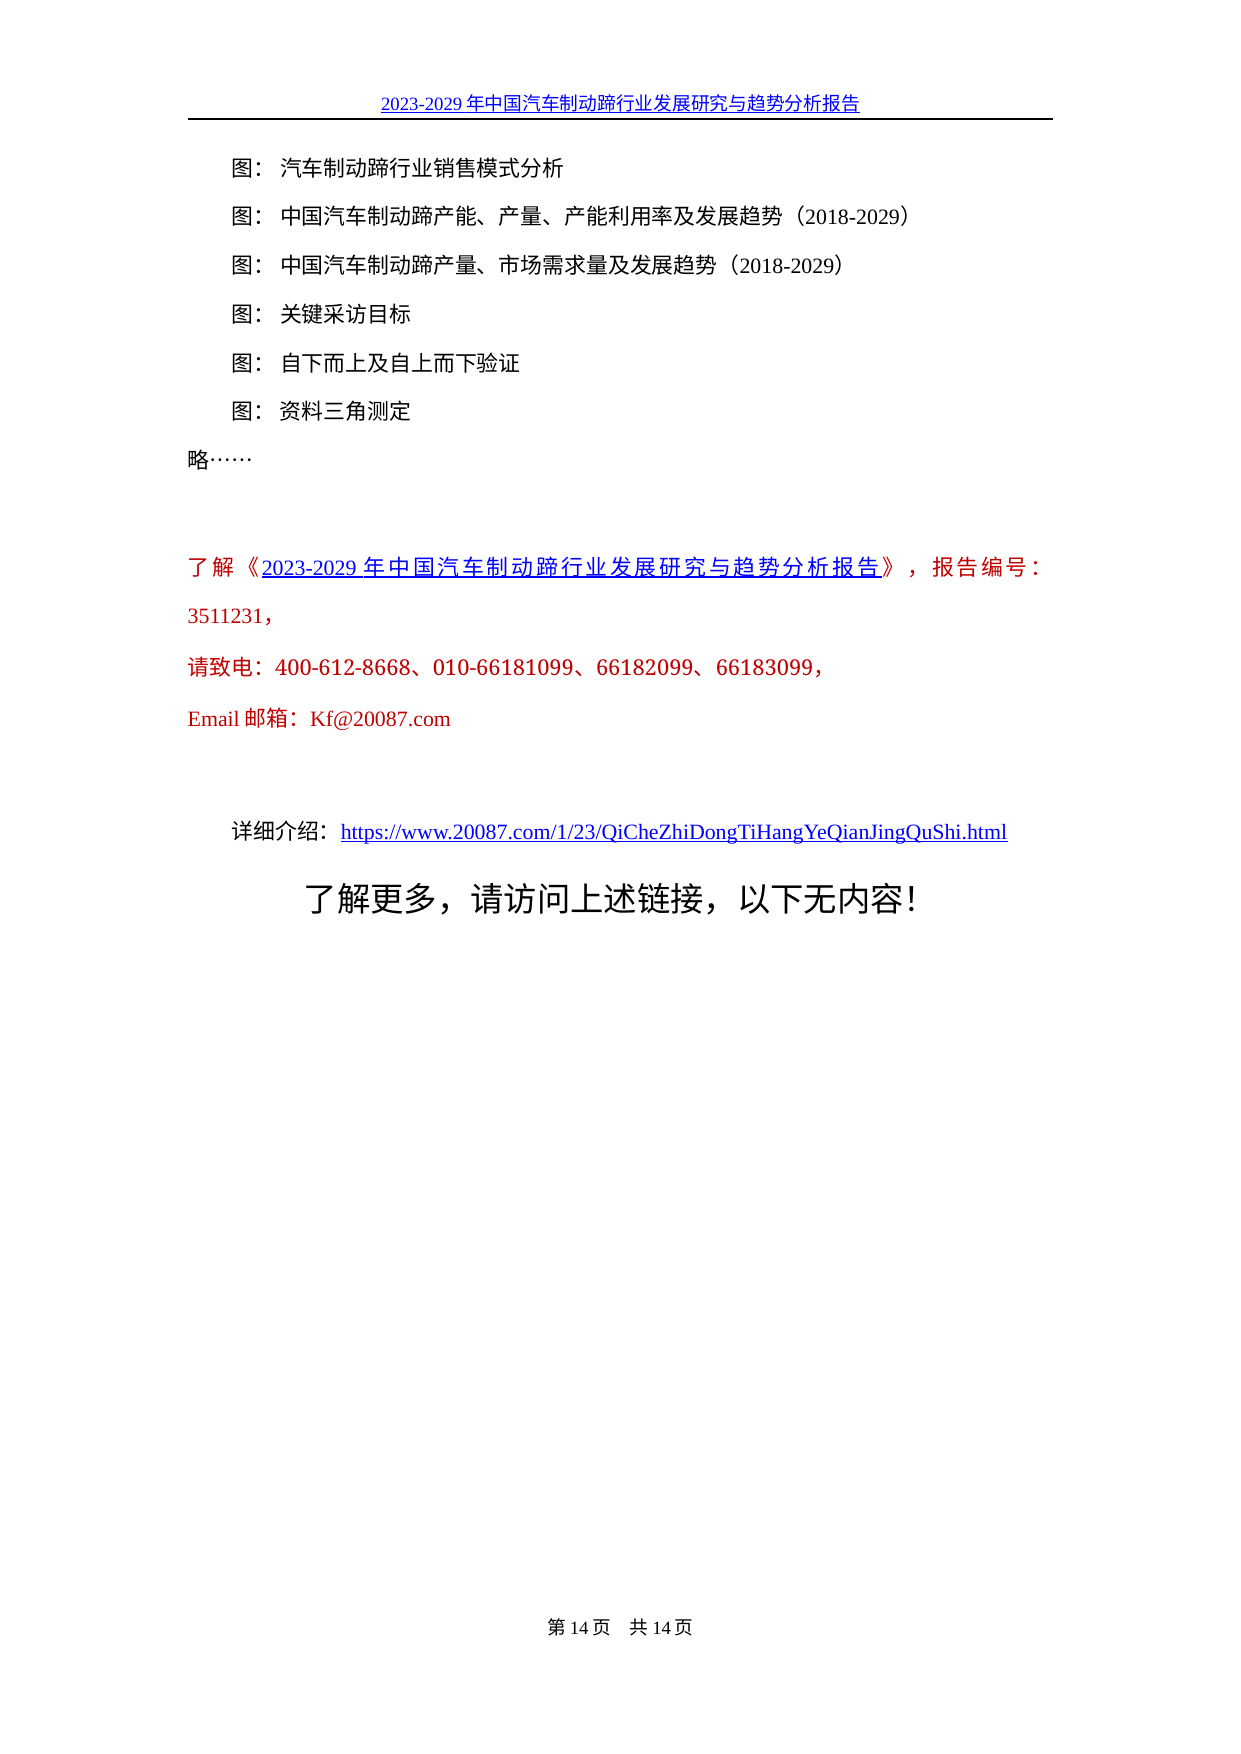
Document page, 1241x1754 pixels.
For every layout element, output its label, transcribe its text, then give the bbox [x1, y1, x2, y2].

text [187, 150, 1053, 475]
text 了解《2023-2029年中国汽车制动蹄行业发展研究与趋势分析报告》，报告编号：3511231， [187, 549, 1053, 630]
text Email邮箱：Kf@20087.com [187, 701, 1053, 733]
title 了解更多，请访问上述链接，以下无内容！ [187, 864, 1053, 929]
text 详细介绍：https://www.20087.com/1/23/QiCheZhiDongTiHangYeQianJingQuShi.html [187, 814, 1053, 846]
text 请致电：400-612-8668、010-66181099、66182099、66183099， [187, 649, 1053, 682]
